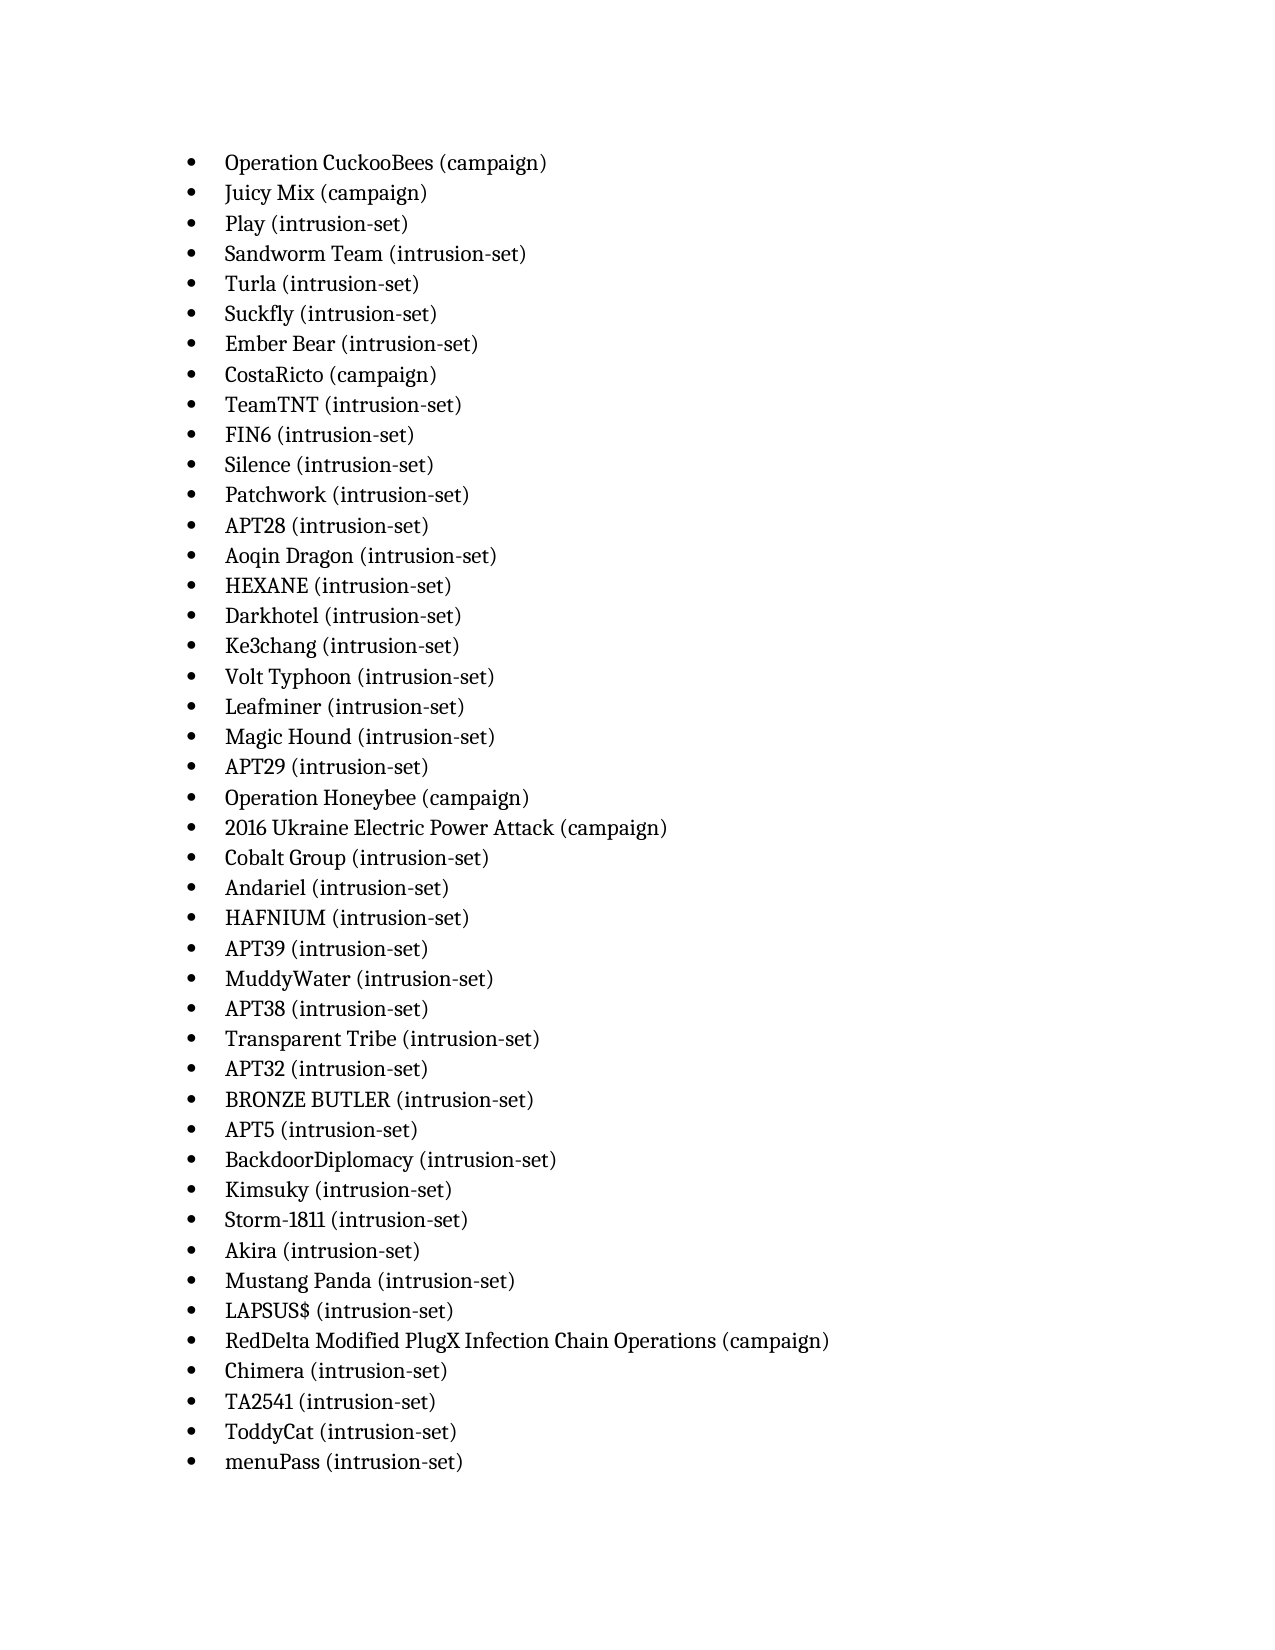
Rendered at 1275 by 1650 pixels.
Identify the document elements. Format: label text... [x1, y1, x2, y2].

list Operation Honeybee (campaign) [187, 784, 1087, 811]
list Mustang Panda (intrusion-set) [187, 1268, 1087, 1294]
list Turla (intrusion-set) [187, 271, 1087, 297]
list MuddyWater (intrusion-set) [187, 966, 1087, 992]
list CostaRicto (campaign) [187, 361, 1087, 388]
list 2016 Ukraine Electric Power Attack (campaign) [187, 814, 1087, 841]
list BackdoorDiplomacy (intrusion-set) [187, 1147, 1087, 1173]
list ToddyCat (intrusion-set) [187, 1419, 1087, 1445]
list BRONZE BUTLER (intrusion-set) [187, 1086, 1087, 1113]
list LAPSUS$ (intrusion-set) [187, 1298, 1087, 1324]
list Chimera (intrusion-set) [187, 1358, 1087, 1385]
list Leafminer (intrusion-set) [187, 694, 1087, 720]
list Ember Bear (intrusion-set) [187, 331, 1087, 358]
list Play (intrusion-set) [187, 210, 1087, 237]
list Akira (intrusion-set) [187, 1237, 1087, 1264]
list Operation CuckooBees (campaign) [187, 150, 1087, 176]
list Volt Typhoon (intrusion-set) [187, 663, 1087, 690]
list Kimsuky (intrusion-set) [187, 1177, 1087, 1203]
list Patchwork (intrusion-set) [187, 482, 1087, 509]
list Darkhotel (intrusion-set) [187, 603, 1087, 629]
list Suckfly (intrusion-set) [187, 301, 1087, 327]
list Ke3chang (intrusion-set) [187, 633, 1087, 660]
list HAFNIUM (intrusion-set) [187, 905, 1087, 932]
list HEXANE (intrusion-set) [187, 573, 1087, 599]
list Aoqin Dragon (intrusion-set) [187, 543, 1087, 569]
list TeamTNT (intrusion-set) [187, 392, 1087, 418]
list Cobalt Group (intrusion-set) [187, 845, 1087, 871]
list Transparent Tribe (intrusion-set) [187, 1026, 1087, 1052]
list TA2541 (intrusion-set) [187, 1388, 1087, 1415]
list APT38 (intrusion-set) [187, 996, 1087, 1022]
list FIN6 (intrusion-set) [187, 422, 1087, 448]
list Magic Hound (intrusion-set) [187, 724, 1087, 750]
list APT29 (intrusion-set) [187, 754, 1087, 781]
list Sandworm Team (intrusion-set) [187, 241, 1087, 267]
list RedDelta Modified PlugX Infection Chain Operations (campaign) [187, 1328, 1087, 1354]
list APT39 (intrusion-set) [187, 935, 1087, 962]
list Storm-1811 (intrusion-set) [187, 1207, 1087, 1234]
list Silence (intrusion-set) [187, 452, 1087, 478]
list APT32 (intrusion-set) [187, 1056, 1087, 1083]
list APT5 (intrusion-set) [187, 1117, 1087, 1143]
list Juicy Mix (campaign) [187, 180, 1087, 207]
list menuPass (intrusion-set) [187, 1449, 1087, 1475]
list Andariel (intrusion-set) [187, 875, 1087, 901]
list APT28 (intrusion-set) [187, 512, 1087, 539]
